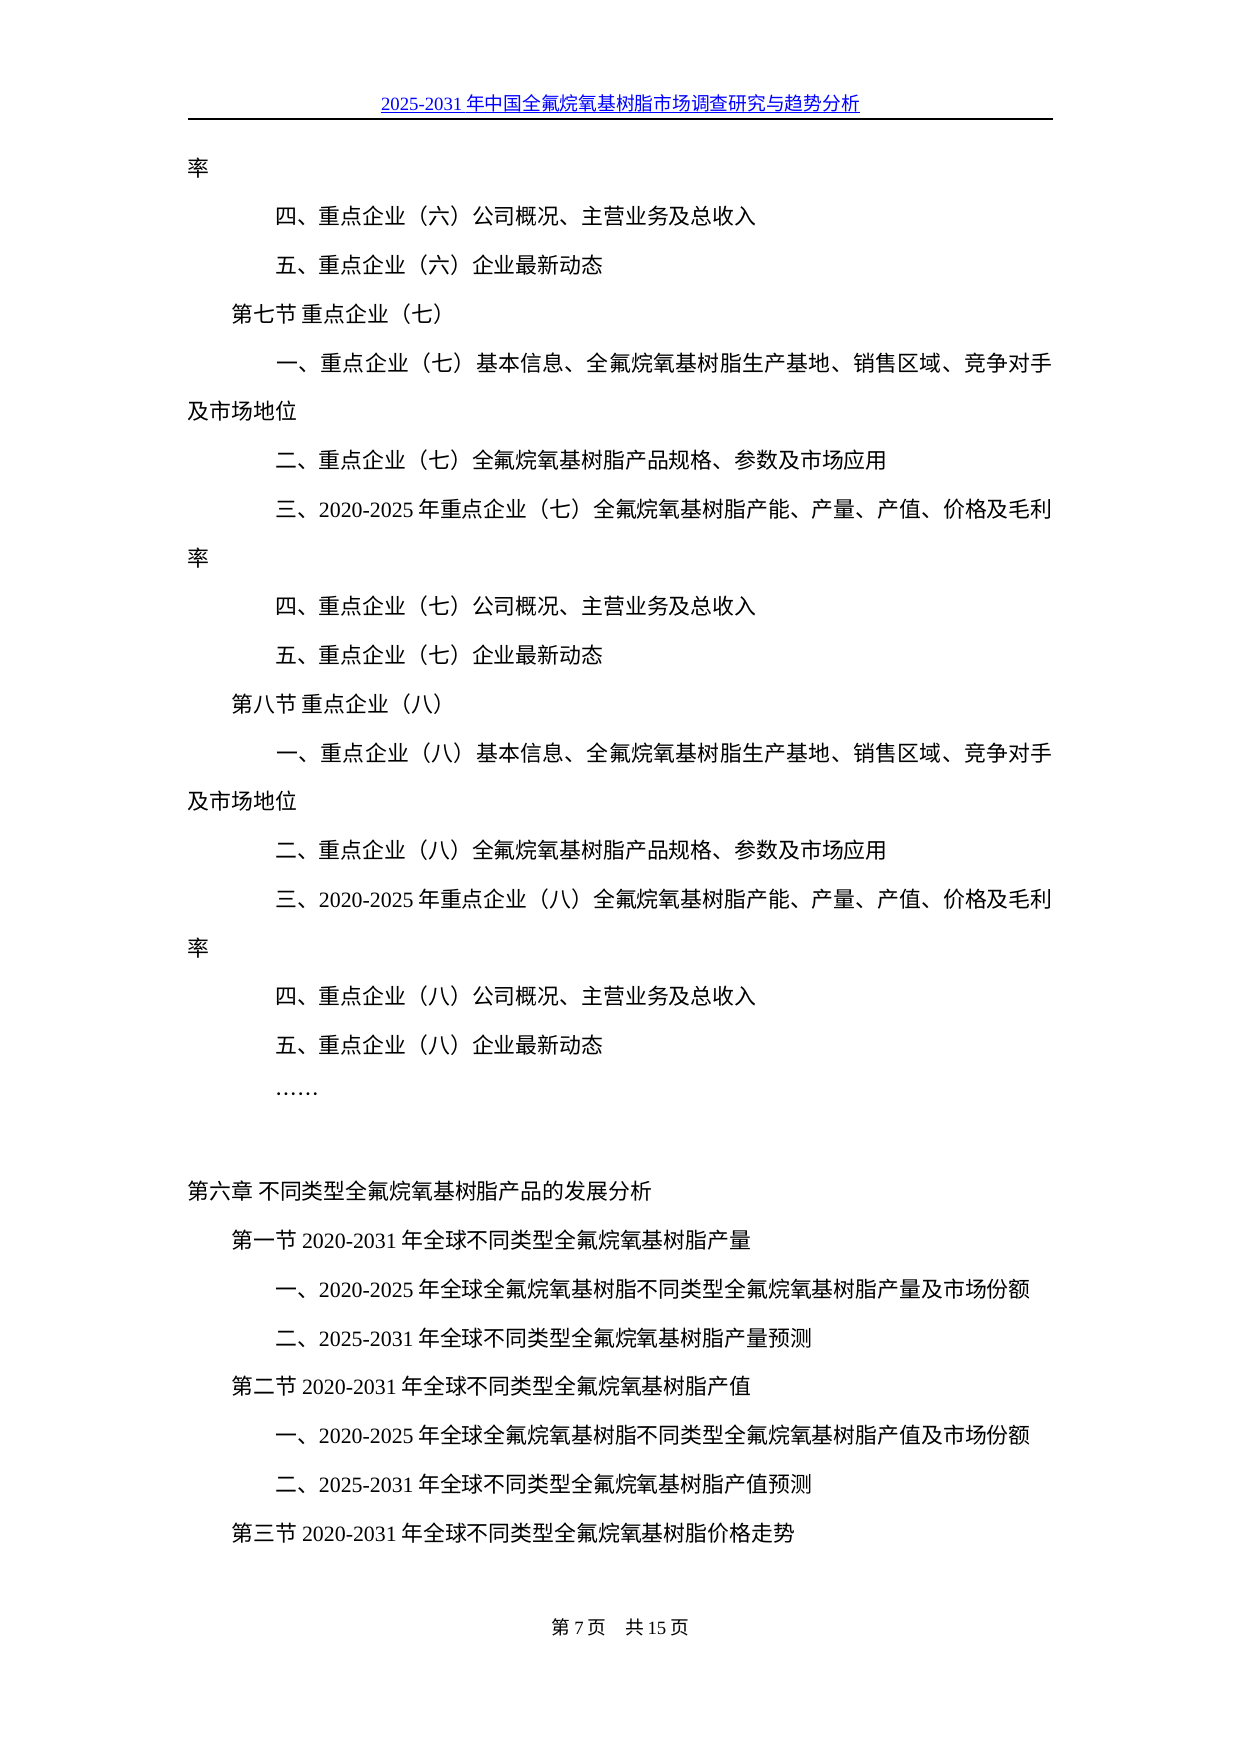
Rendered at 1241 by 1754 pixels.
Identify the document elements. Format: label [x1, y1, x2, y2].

text [187, 150, 1053, 1548]
